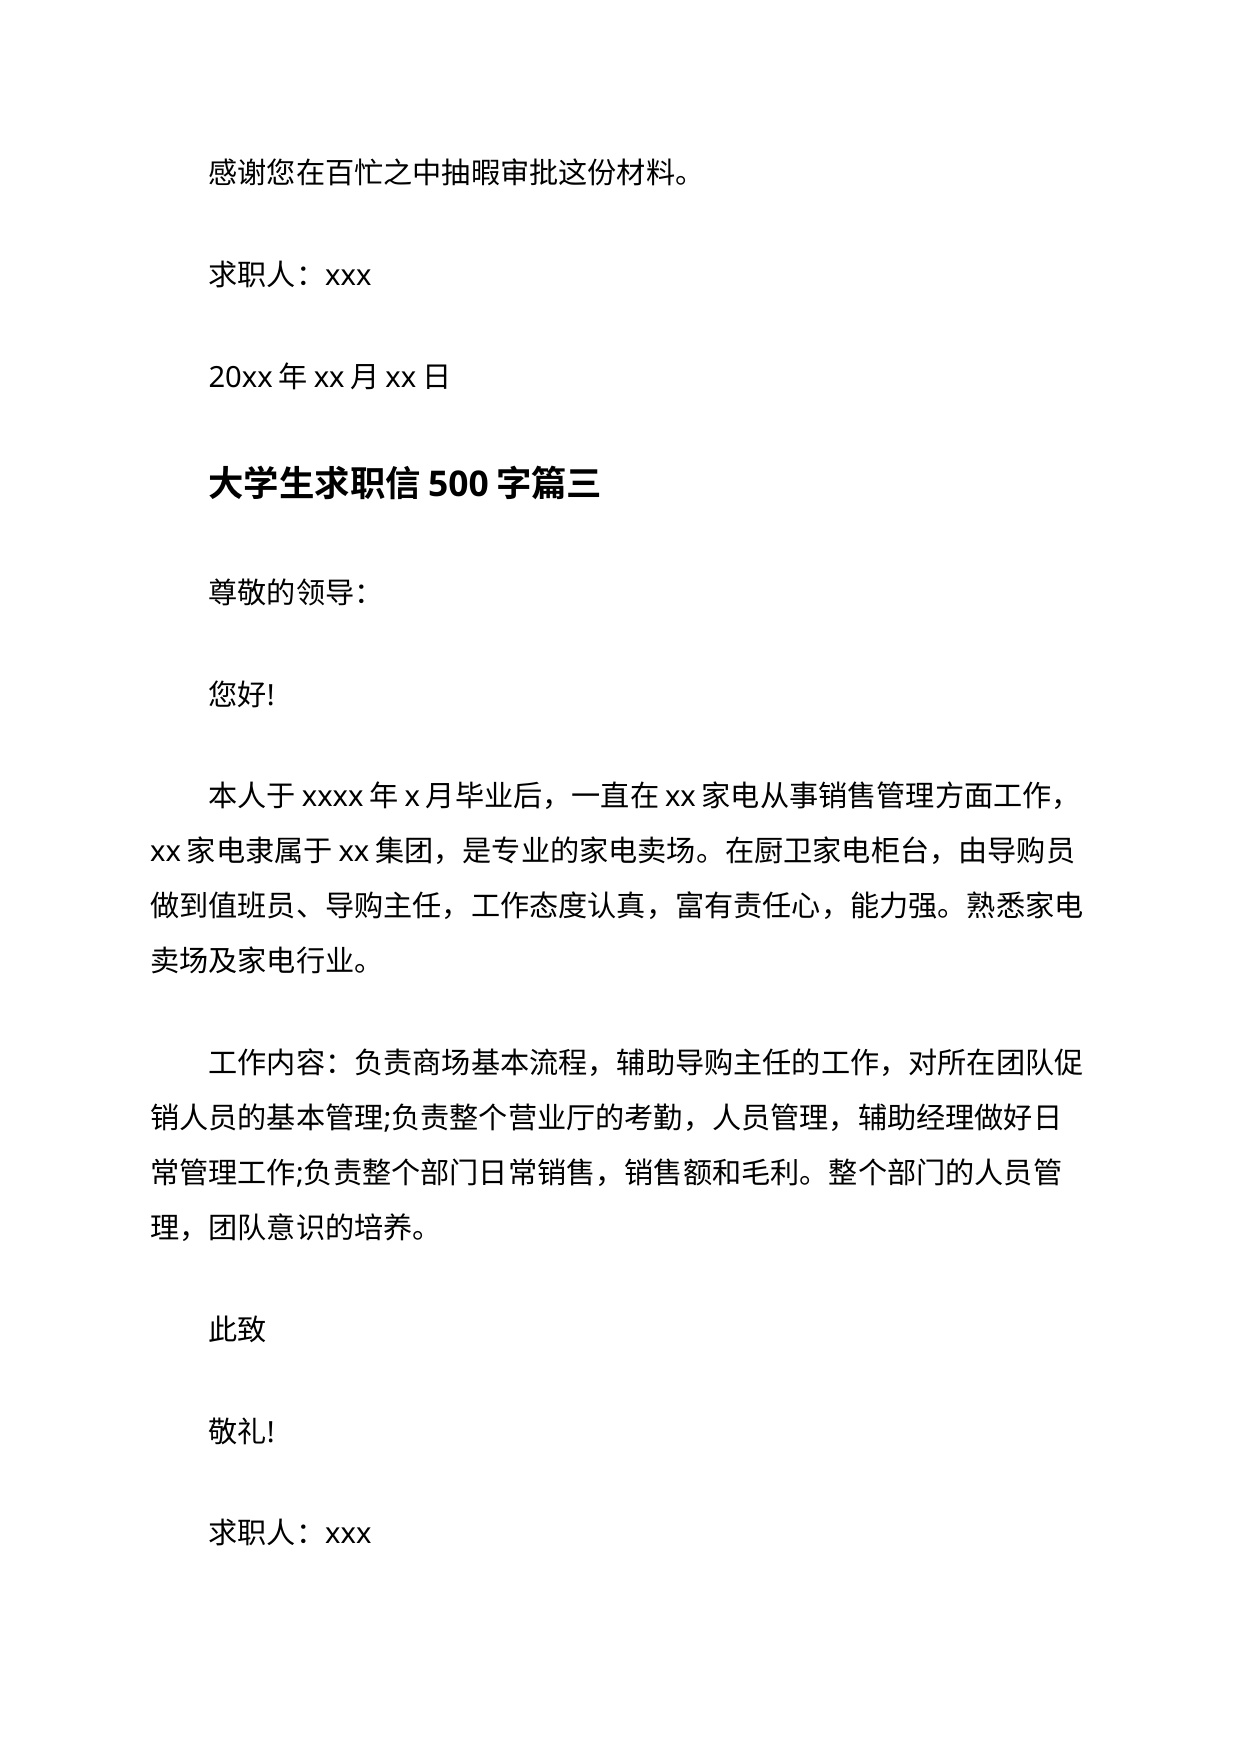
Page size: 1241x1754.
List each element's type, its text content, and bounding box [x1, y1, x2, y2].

text 尊敬的领导： [150, 569, 1090, 612]
text 您好! [150, 671, 1090, 713]
text 敬礼! [150, 1408, 1090, 1451]
text 感谢您在百忙之中抽暇审批这份材料。 [150, 150, 1090, 192]
text 本人于xxxx年x月毕业后，一直在xx家电从事销售管理方面工作，xx家电隶属于xx集团，是专业的家电卖场。在厨卫家电柜台，由导购员做到值班员、导购主任，工作态度认真，富有责任心，能力强。熟悉家电卖场及家电行业。 [150, 773, 1090, 980]
text 20xx年xx月xx日 [150, 354, 1090, 396]
text 求职人：xxx [150, 1510, 1090, 1552]
text 此致 [150, 1306, 1090, 1349]
text 求职人：xxx [150, 252, 1090, 294]
text 大学生求职信500字篇三 [150, 456, 1090, 507]
text 工作内容：负责商场基本流程，辅助导购主任的工作，对所在团队促销人员的基本管理;负责整个营业厅的考勤，人员管理，辅助经理做好日常管理工作;负责整个部门日常销售，销售额和毛利。整个部门的人员管理，团队意识的培养。 [150, 1040, 1090, 1247]
